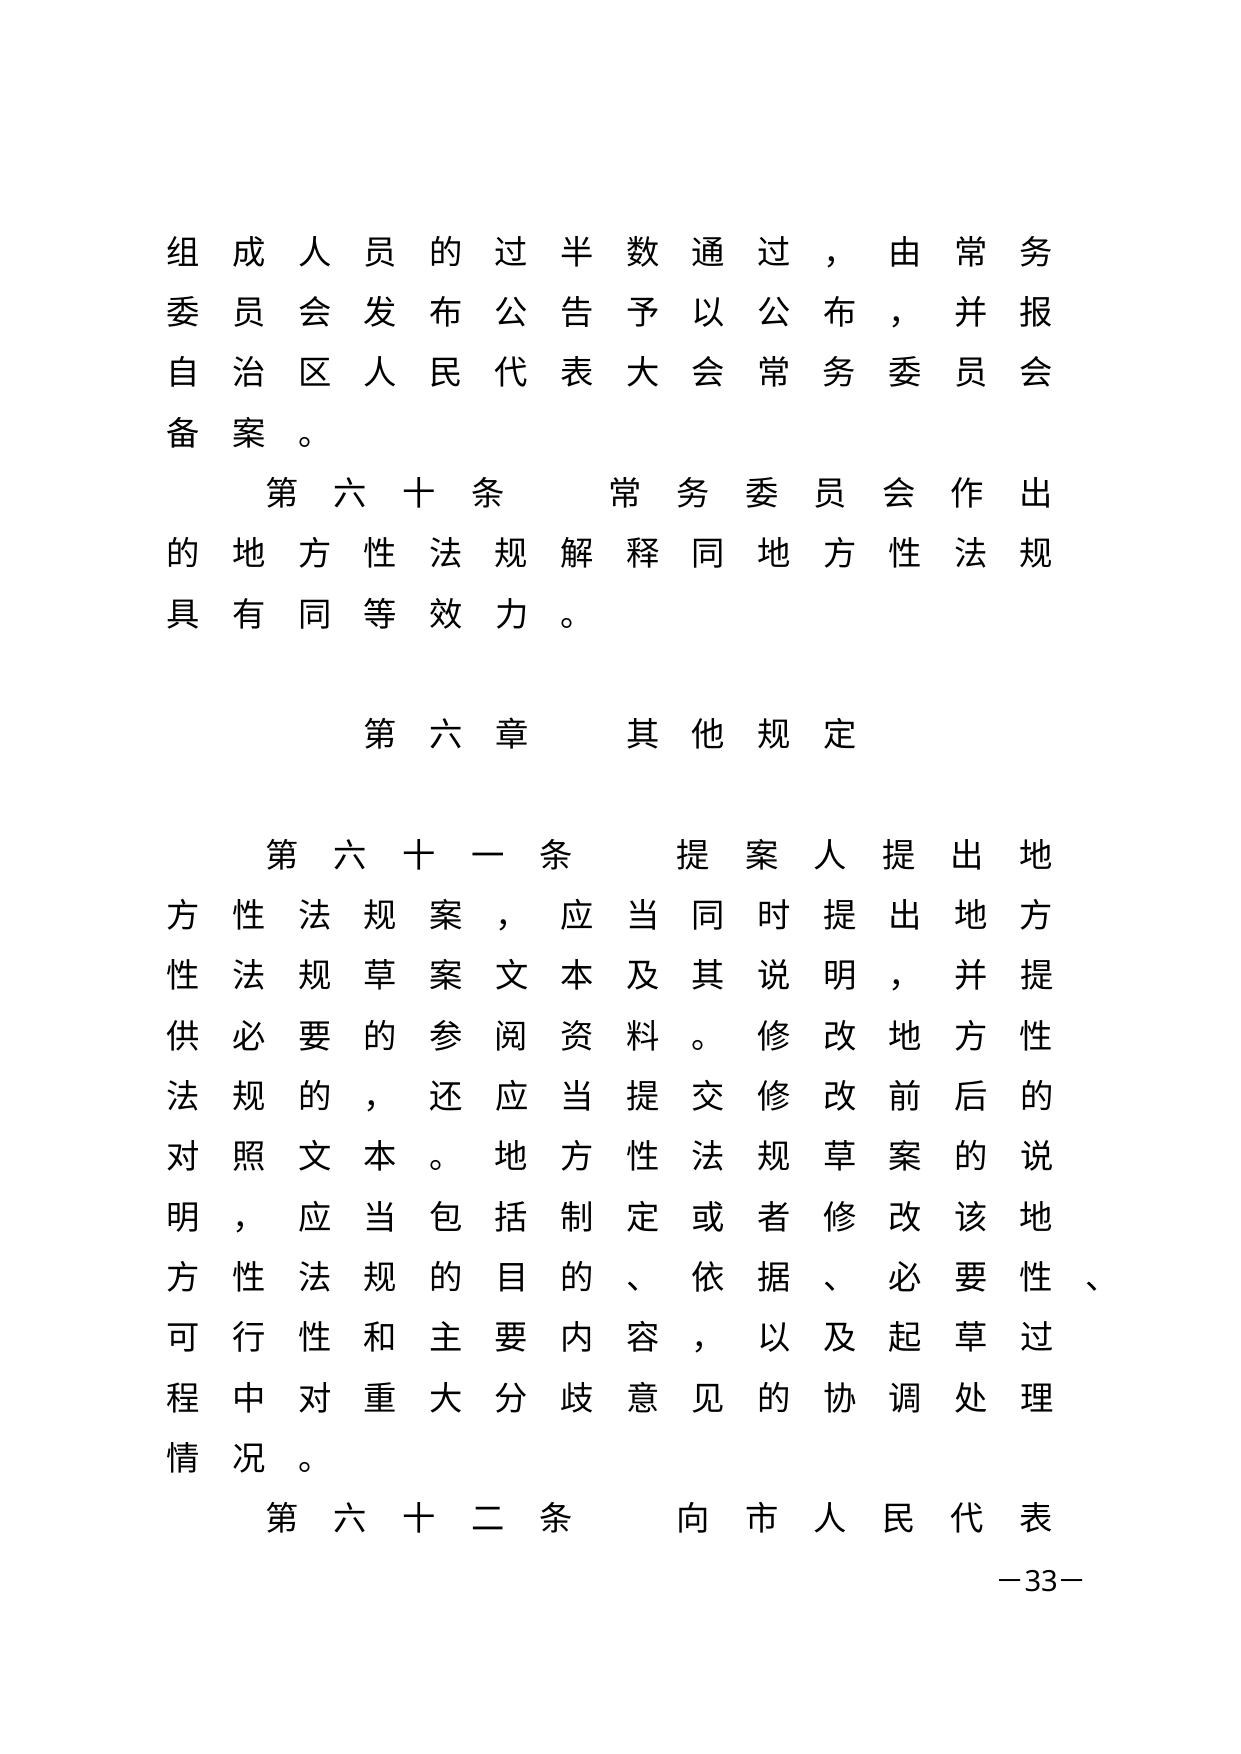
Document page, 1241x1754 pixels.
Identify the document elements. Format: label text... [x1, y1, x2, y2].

text 第六章 其他规定 [167, 702, 1085, 762]
text 第六十条 常务委员会作出的地方性法规解释同地方性法规具有同等效力。 [167, 461, 1085, 642]
text 第六十一条 提案人提出地方性法规案，应当同时提出地方性法规草案文本及其说明，并提供必要的参阅资料。修改地方性法规的，还应当提交修改前后的对照文本。地方性法规草案的说明，应当包括制定或者修改该地方性法规的目的、依据、必要性、可行性和主要内容，以及起草过程中对重大分歧意见的协调处理情况。 [167, 823, 1085, 1486]
text 第六十二条 向市人民代表大会及其常务委员会提出的地方性法规案，在列入会议议程前，提案人有权撤回。 [167, 1486, 1085, 1546]
text 第五十九条 地方性法规解释草案表决稿由常务委员会全体组成人员的过半数通过，由常务委员会发布公告予以公布，并报自治区人民代表大会常务委员会备案。 [167, 219, 1085, 461]
